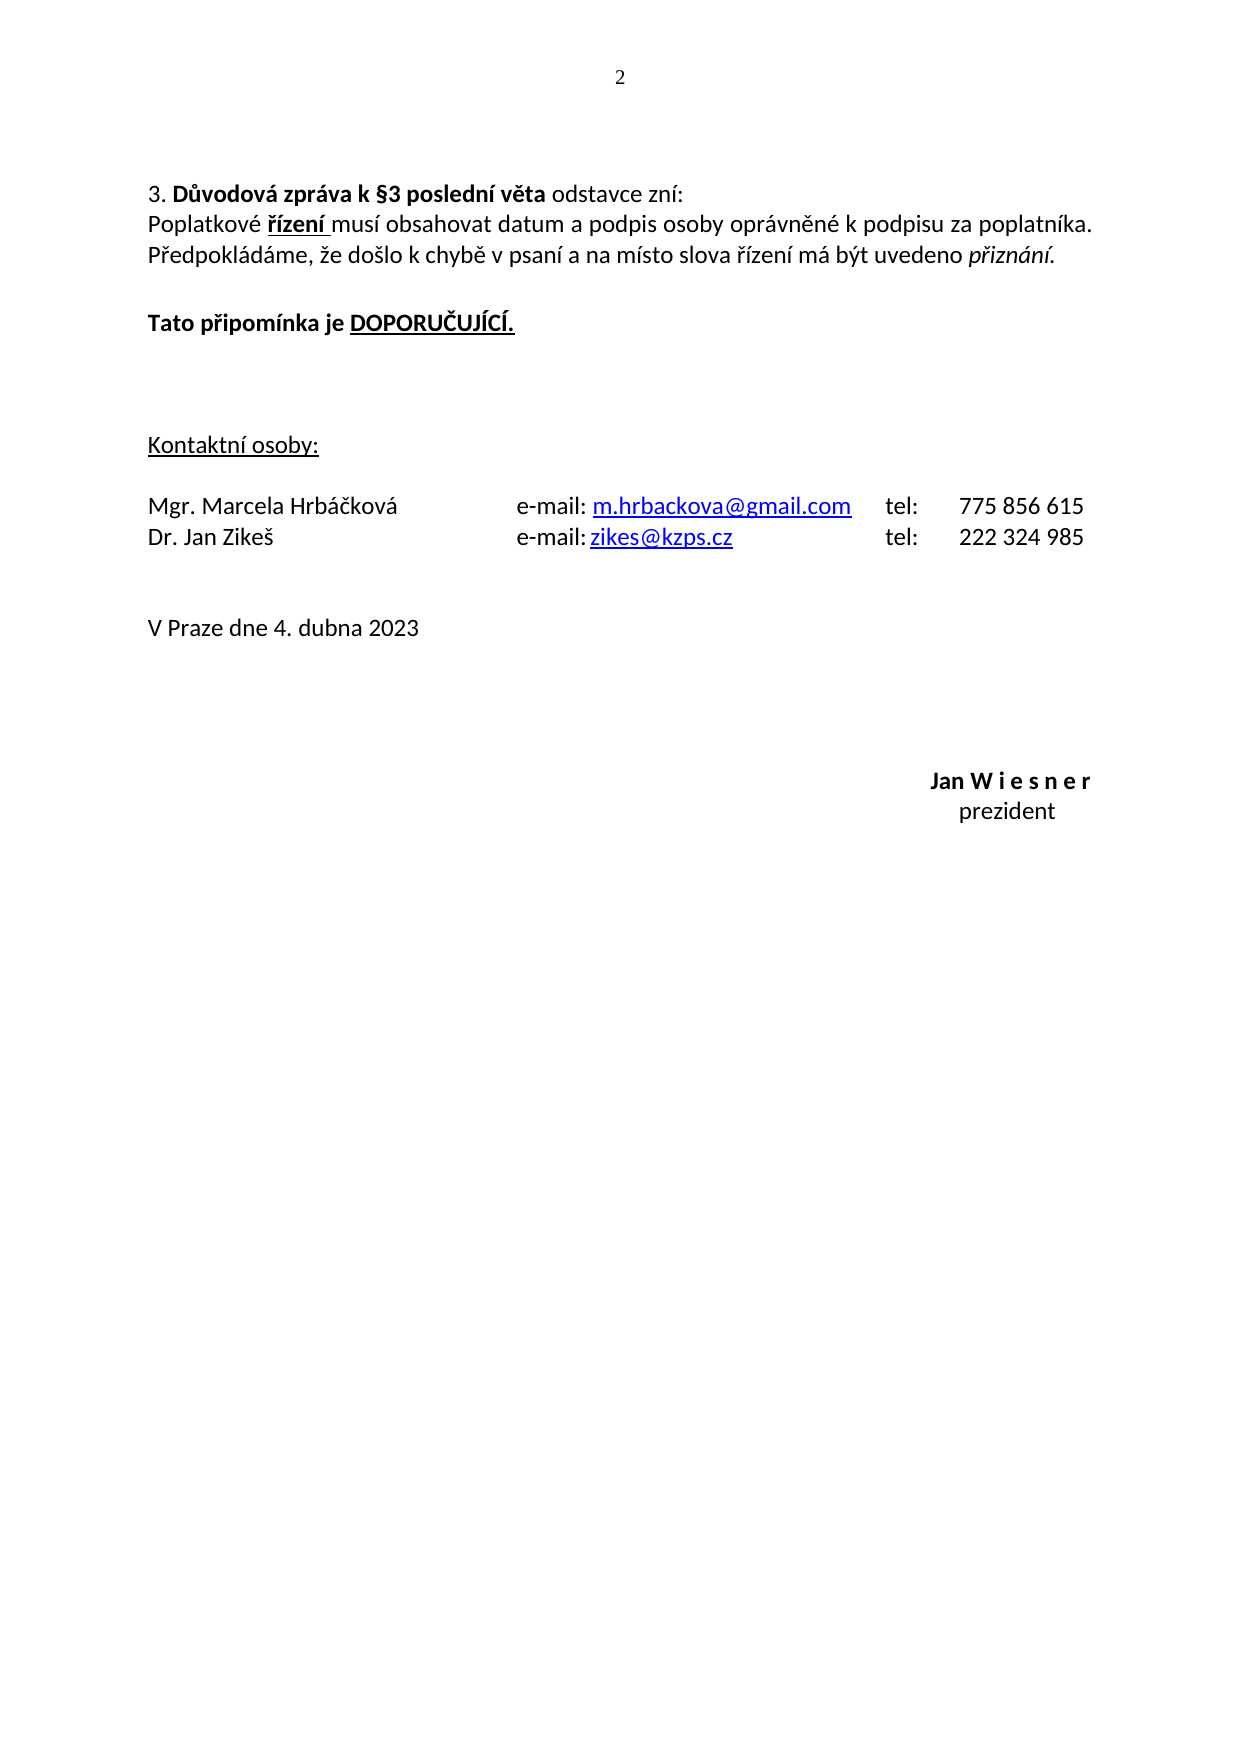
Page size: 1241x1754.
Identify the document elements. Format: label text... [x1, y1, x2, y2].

text V Praze dne 4. dubna 2023 [148, 612, 1093, 643]
text 3. Důvodová zpráva k §3 poslední věta odstavce zní: [148, 178, 1093, 209]
text Jan W i e s n e r [148, 765, 1093, 796]
text Kontaktní osoby: [148, 429, 1093, 460]
text Mgr. Marcela Hrbáčková e-mail: tel: 775 856 615 [148, 490, 1093, 521]
text prezident [148, 796, 1093, 826]
text Dr. Jan Zikeš e-mail: zikes@kzps.cz tel: 222 324 985 [148, 521, 1093, 551]
text Tato připomínka je DOPORUČUJÍCÍ. [148, 307, 1093, 338]
text Poplatkové řízení musí obsahovat datum a podpis osoby oprávněné k podpisu za poplatníka. Předpokládáme, že došlo k chybě v psaní a na místo slova řízení má být uvedeno přiznání. [148, 209, 1093, 270]
